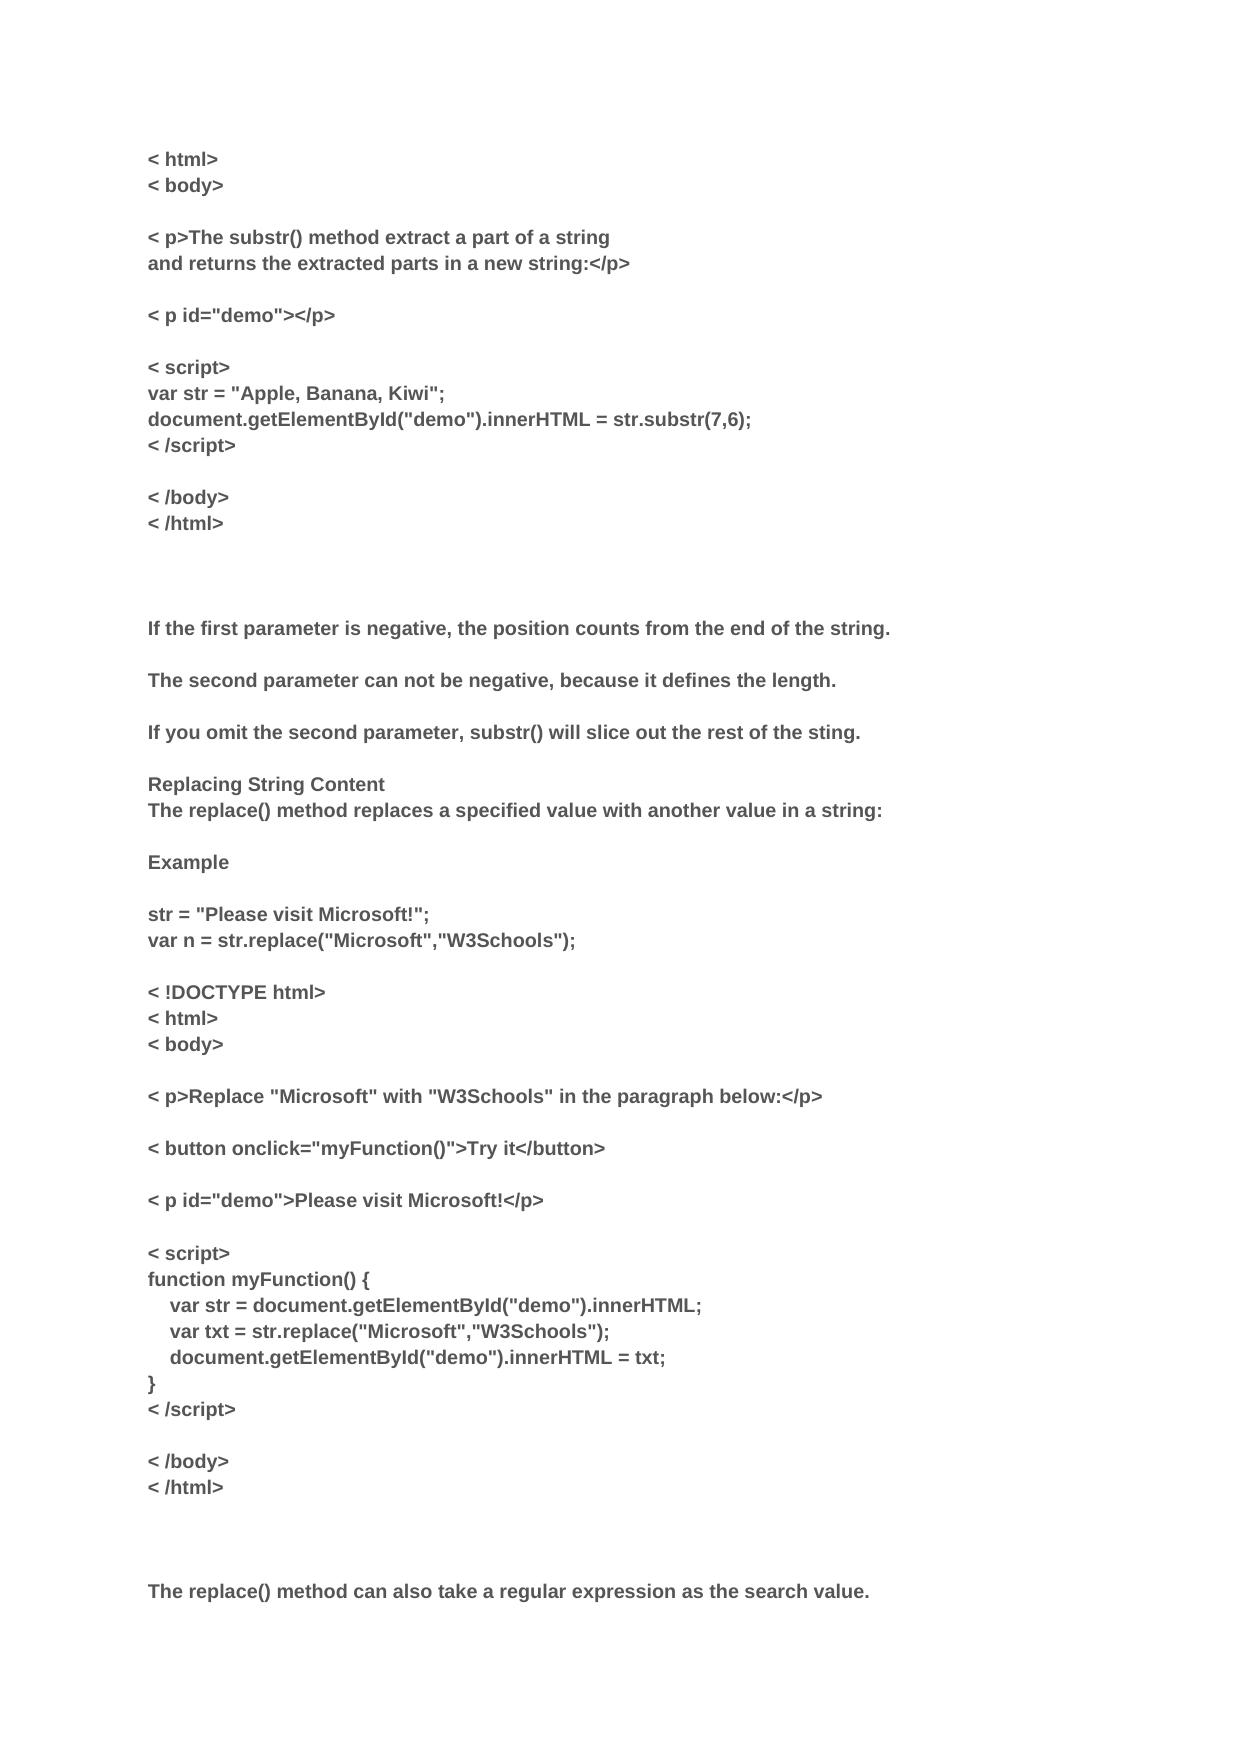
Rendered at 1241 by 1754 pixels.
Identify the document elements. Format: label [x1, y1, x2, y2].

text [148, 148, 1093, 1603]
